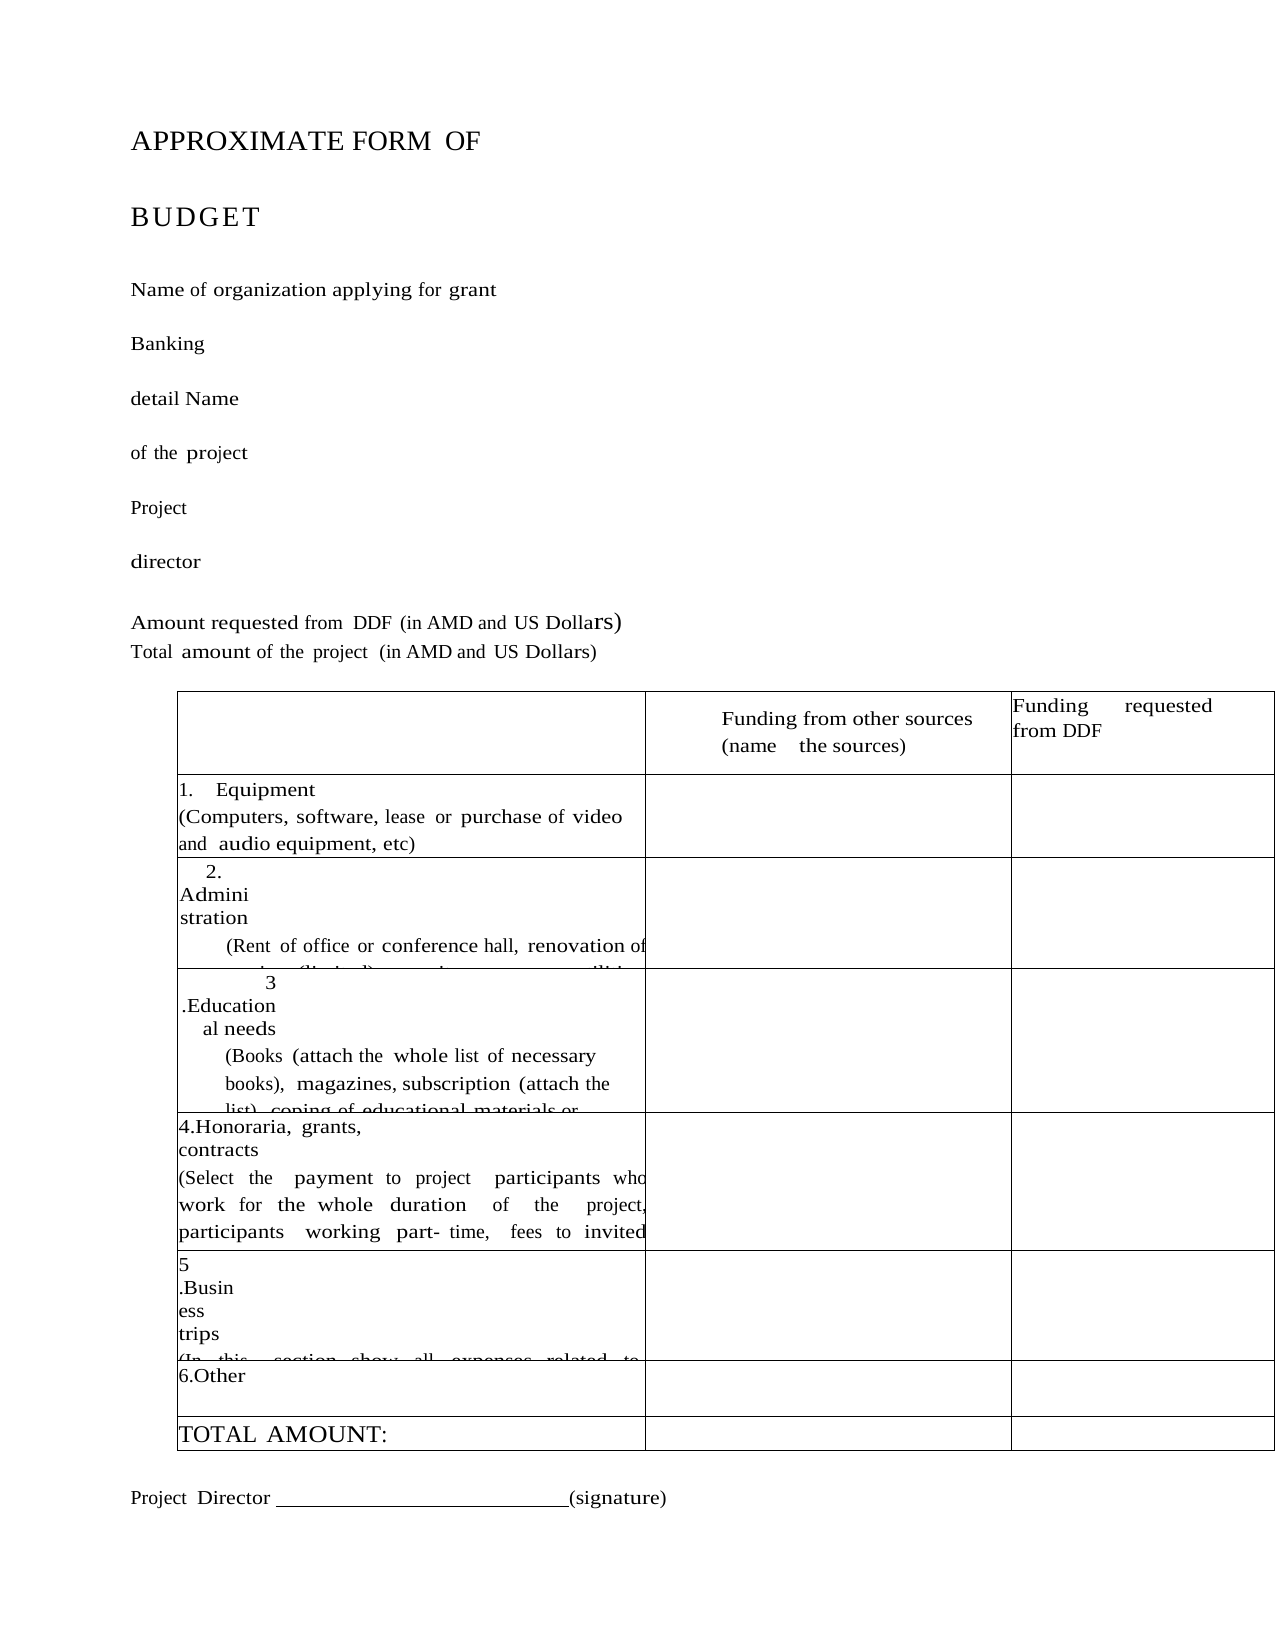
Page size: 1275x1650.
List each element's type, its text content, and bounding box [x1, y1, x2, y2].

table_cell [1012, 1361, 1274, 1416]
table_cell 3.Educational needs (Books (attach the whole list of necessary books), magazines, subscription (attach the list), coping of educational materials or conference materials) [178, 969, 645, 1112]
table_cell [646, 1113, 1011, 1250]
table_cell [1012, 1417, 1274, 1450]
table_cell [1012, 858, 1274, 968]
table_cell Equipment (Computers, software, lease or purchase of video and audio equipment, etc) [178, 775, 645, 857]
text Name of organization applying for grant [130, 277, 1188, 300]
table_cell [646, 775, 1011, 857]
table_header Funding requested from DDF [1012, 692, 1274, 774]
table_cell [646, 1417, 1011, 1450]
table_cell [646, 969, 1011, 1112]
text Total amount of the project (in AMD and US Dollars) [130, 639, 1188, 662]
table_cell [646, 858, 1011, 968]
table_cell [646, 1251, 1011, 1360]
table_header [178, 692, 645, 774]
table_cell 6.Other [178, 1361, 645, 1416]
text Amount requested from DDF (in AMD and US Dollars) [130, 607, 1188, 634]
table_cell [1012, 1113, 1274, 1250]
table_cell [1012, 969, 1274, 1112]
table_cell [1012, 775, 1274, 857]
text Banking detail Name of the project Project director [130, 332, 252, 573]
table_cell TOTAL AMOUNT: [178, 1417, 645, 1450]
text Project Director (signature) [130, 1485, 1188, 1508]
table_cell [646, 1361, 1011, 1416]
table_cell 2.Administration (Rent of office or conference hall, renovation of premises (limited), security measures, utilities, phone and postage, office supplies, etc.) [178, 858, 645, 968]
table_cell 4.Honoraria, grants, contracts (Select the payment to project participants who work for the whole duration of the project, participants working part‐ time, fees to invited specialists or teachers, grants and for research, in‐service trainings for personnel, etc.) [178, 1113, 645, 1250]
table_cell [1012, 1251, 1274, 1360]
table_header Funding from other sources (name the sources) [646, 692, 1011, 774]
table_cell 5.Business trips (In this section show all expenses related to business trips, including payments for transportation and lodging of invited specialists) [178, 1251, 645, 1360]
text APPROXIMATE FORM OF BUDGET [130, 124, 608, 233]
